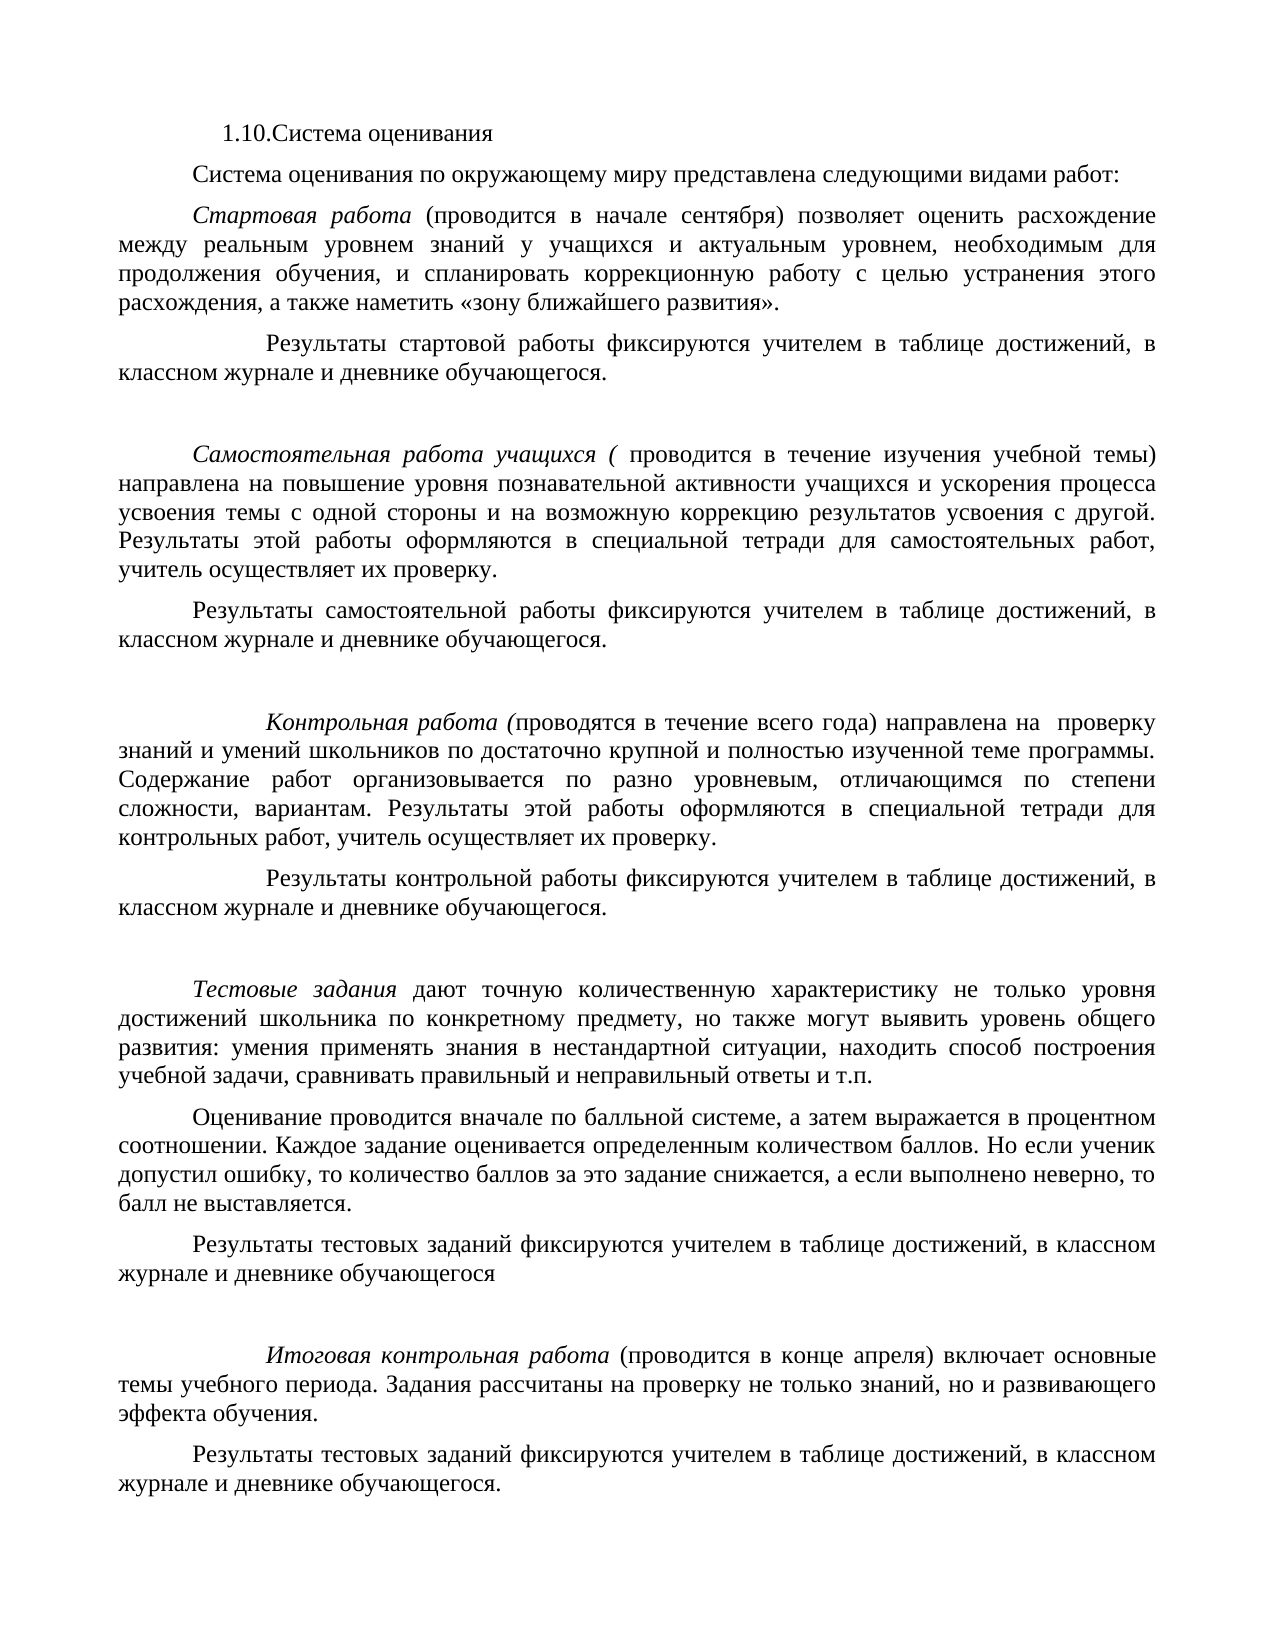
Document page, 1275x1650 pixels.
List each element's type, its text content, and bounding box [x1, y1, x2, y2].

text 1.10.Система оценивания [148, 118, 1157, 147]
text Результаты стартовой работы фиксируются учителем в таблице достижений, в классном журнале и дневнике обучающегося. [118, 328, 1157, 386]
text Контрольная работа (проводятся в течение всего года) направлена на проверку знаний и умений школьников по достаточно крупной и полностью изученной теме программы. Содержание работ организовывается по разно уровневым, отличающимся по степени сложности, вариантам. Результаты этой работы оформляются в специальной тетради для контрольных работ, учитель осуществляет их проверку. [118, 707, 1157, 851]
text Результаты тестовых заданий фиксируются учителем в таблице достижений, в классном журнале и дневнике обучающегося [118, 1229, 1157, 1287]
text Тестовые задания дают точную количественную характеристику не только уровня достижений школьника по конкретному предмету, но также могут выявить уровень общего развития: умения применять знания в нестандартной ситуации, находить способ построения учебной задачи, сравнивать правильный и неправильный ответы и т.п. [118, 974, 1157, 1089]
text Результаты самостоятельной работы фиксируются учителем в таблице достижений, в классном журнале и дневнике обучающегося. [118, 596, 1157, 653]
text Результаты тестовых заданий фиксируются учителем в таблице достижений, в классном журнале и дневнике обучающегося. [118, 1439, 1157, 1497]
text Итоговая контрольная работа (проводится в конце апреля) включает основные темы учебного периода. Задания рассчитаны на проверку не только знаний, но и развивающего эффекта обучения. [118, 1341, 1157, 1427]
text Самостоятельная работа учащихся ( проводится в течение изучения учебной темы) направлена на повышение уровня познавательной активности учащихся и ускорения процесса усвоения темы с одной стороны и на возможную коррекцию результатов усвоения с другой. Результаты этой работы оформляются в специальной тетради для самостоятельных работ, учитель осуществляет их проверку. [118, 439, 1157, 583]
text Результаты контрольной работы фиксируются учителем в таблице достижений, в классном журнале и дневнике обучающегося. [118, 863, 1157, 921]
text Система оценивания по окружающему миру представлена следующими видами работ: [118, 159, 1157, 188]
text Оценивание проводится вначале по балльной системе, а затем выражается в процентном соотношении. Каждое задание оценивается определенным количеством баллов. Но если ученик допустил ошибку, то количество баллов за это задание снижается, а если выполнено неверно, то балл не выставляется. [118, 1102, 1157, 1217]
text Стартовая работа (проводится в начале сентября) позволяет оценить расхождение между реальным уровнем знаний у учащихся и актуальным уровнем, необходимым для продолжения обучения, и спланировать коррекционную работу с целью устранения этого расхождения, а также наметить «зону ближайшего развития». [118, 201, 1157, 316]
